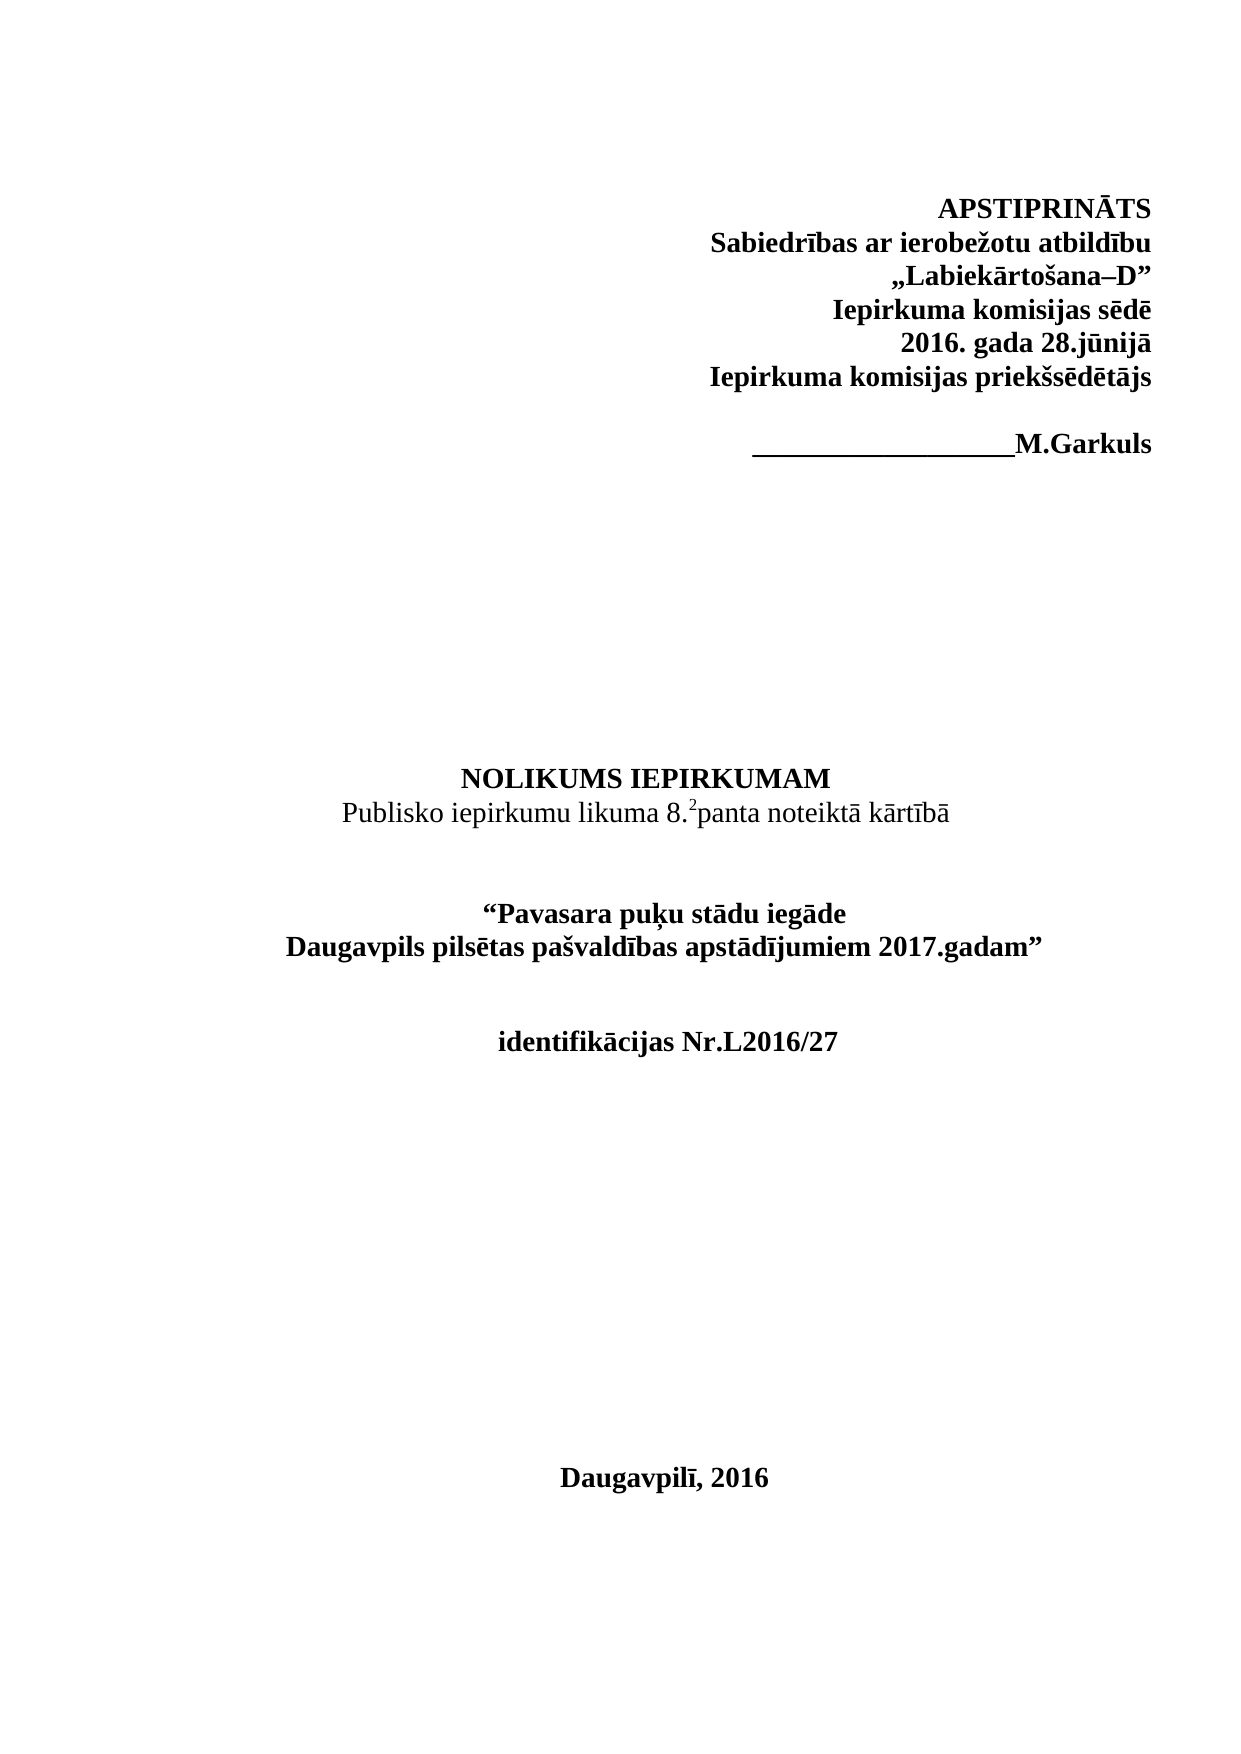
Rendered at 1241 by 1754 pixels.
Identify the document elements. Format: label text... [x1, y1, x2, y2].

text NOLIKUMS iepirkumam [177, 762, 1114, 795]
text Daugavpils pilsētas pašvaldības apstādījumiem 2017.gadam” [177, 929, 1152, 963]
text Daugavpilī, 2016 [177, 1460, 1152, 1494]
text „Labiekārtošana–D” [177, 258, 1152, 292]
text Iepirkuma komisijas sēdē [177, 292, 1152, 326]
text Publisko iepirkumu likuma 8.2panta noteiktā kārtībā [177, 795, 1114, 829]
text Iepirkuma komisijas priekšsēdētājs [177, 359, 1152, 393]
text identifikācijas Nr.L2016/27 [177, 1024, 1152, 1058]
text __________________M.Garkuls [177, 426, 1152, 460]
text APSTIPRINĀTS [402, 191, 1152, 225]
text “Pavasara puķu stādu iegāde [177, 896, 1152, 929]
text 2016. gada 28.jūnijā [177, 326, 1152, 359]
text Sabiedrības ar ierobežotu atbildību [177, 225, 1152, 258]
